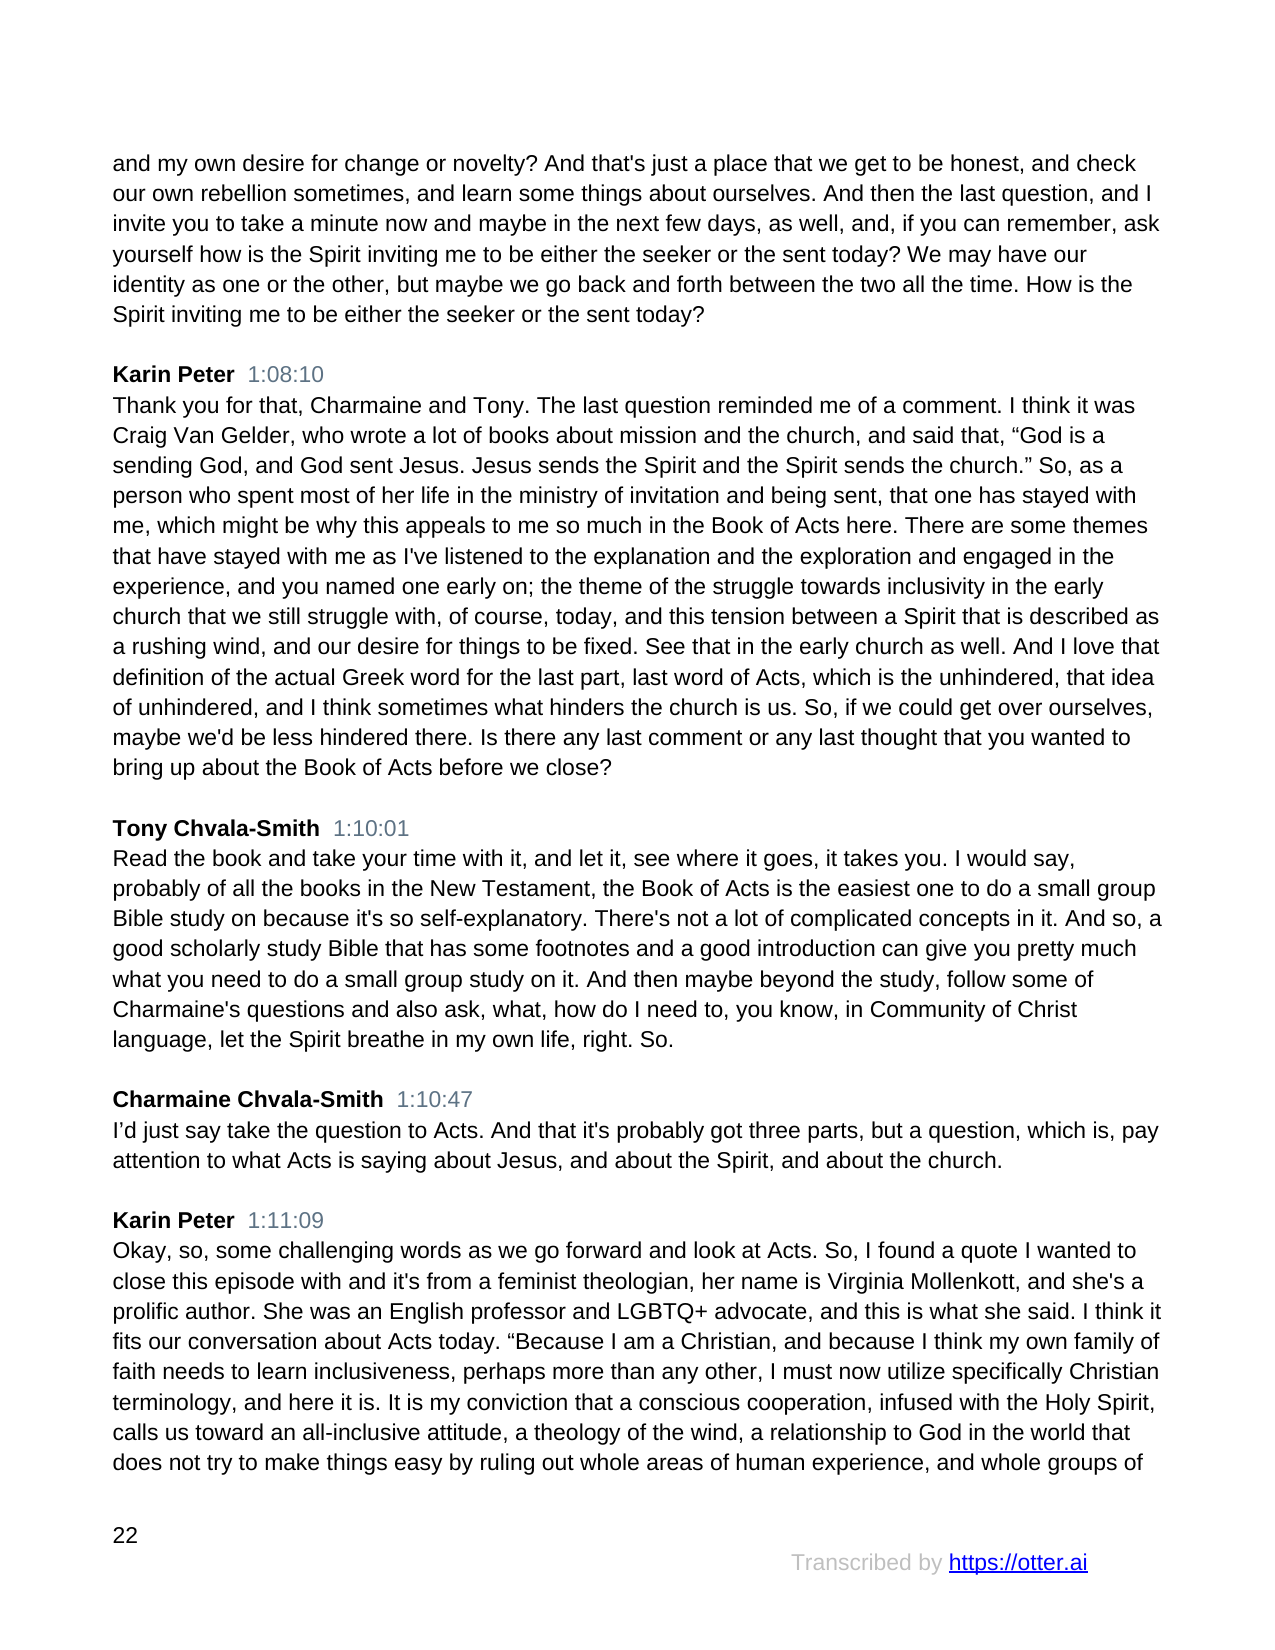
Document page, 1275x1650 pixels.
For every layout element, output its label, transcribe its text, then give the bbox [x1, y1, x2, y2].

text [112, 1237, 1162, 1475]
text Karin Peter 1:11:09 [112, 1207, 1162, 1234]
text Tony Chvala-Smith 1:10:01 [112, 814, 1162, 841]
text I’d just say take the question to Acts. And that it's probably got three parts, but a question, which is, pay attention to what Acts is saying about Jesus, and about the Spirit, and about the church. [112, 1117, 1162, 1173]
text Charmaine Chvala-Smith 1:10:47 [112, 1086, 1162, 1113]
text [112, 150, 1162, 327]
text Thank you for that, Charmaine and Tony. The last question reminded me of a comment. I think it was Craig Van Gelder, who wrote a lot of books about mission and the church, and said that, “God is a sending God, and God sent Jesus. Jesus sends the Spirit and the Spirit sends the church.” So, as a person who spent most of her life in the ministry of invitation and being sent, that one has stayed with me, which might be why this appeals to me so much in the Book of Acts here. There are some themes that have stayed with me as I've listened to the explanation and the exploration and engaged in the experience, and you named one early on; the theme of the struggle towards inclusivity in the early church that we still struggle with, of course, today, and this tension between a Spirit that is described as a rushing wind, and our desire for things to be fixed. See that in the early church as well. And I love that definition of the actual Greek word for the last part, last word of Acts, which is the unhindered, that idea of unhindered, and I think sometimes what hinders the church is us. So, if we could get over ourselves, maybe we'd be less hindered there. Is there any last comment or any last thought that you wanted to bring up about the Book of Acts before we close? [112, 392, 1162, 781]
text Read the book and take your time with it, and let it, see where it goes, it takes you. I would say, probably of all the books in the New Testament, the Book of Acts is the easiest one to do a small group Bible study on because it's so self-explanatory. There's not a lot of complicated concepts in it. And so, a good scholarly study Bible that has some footnotes and a good introduction can give you pretty much what you need to do a small group study on it. And then maybe beyond the study, follow some of Charmaine's questions and also ask, what, how do I need to, you know, in Community of Christ language, let the Spirit breathe in my own life, right. So. [112, 845, 1162, 1052]
text Karin Peter 1:08:10 [112, 361, 1162, 388]
